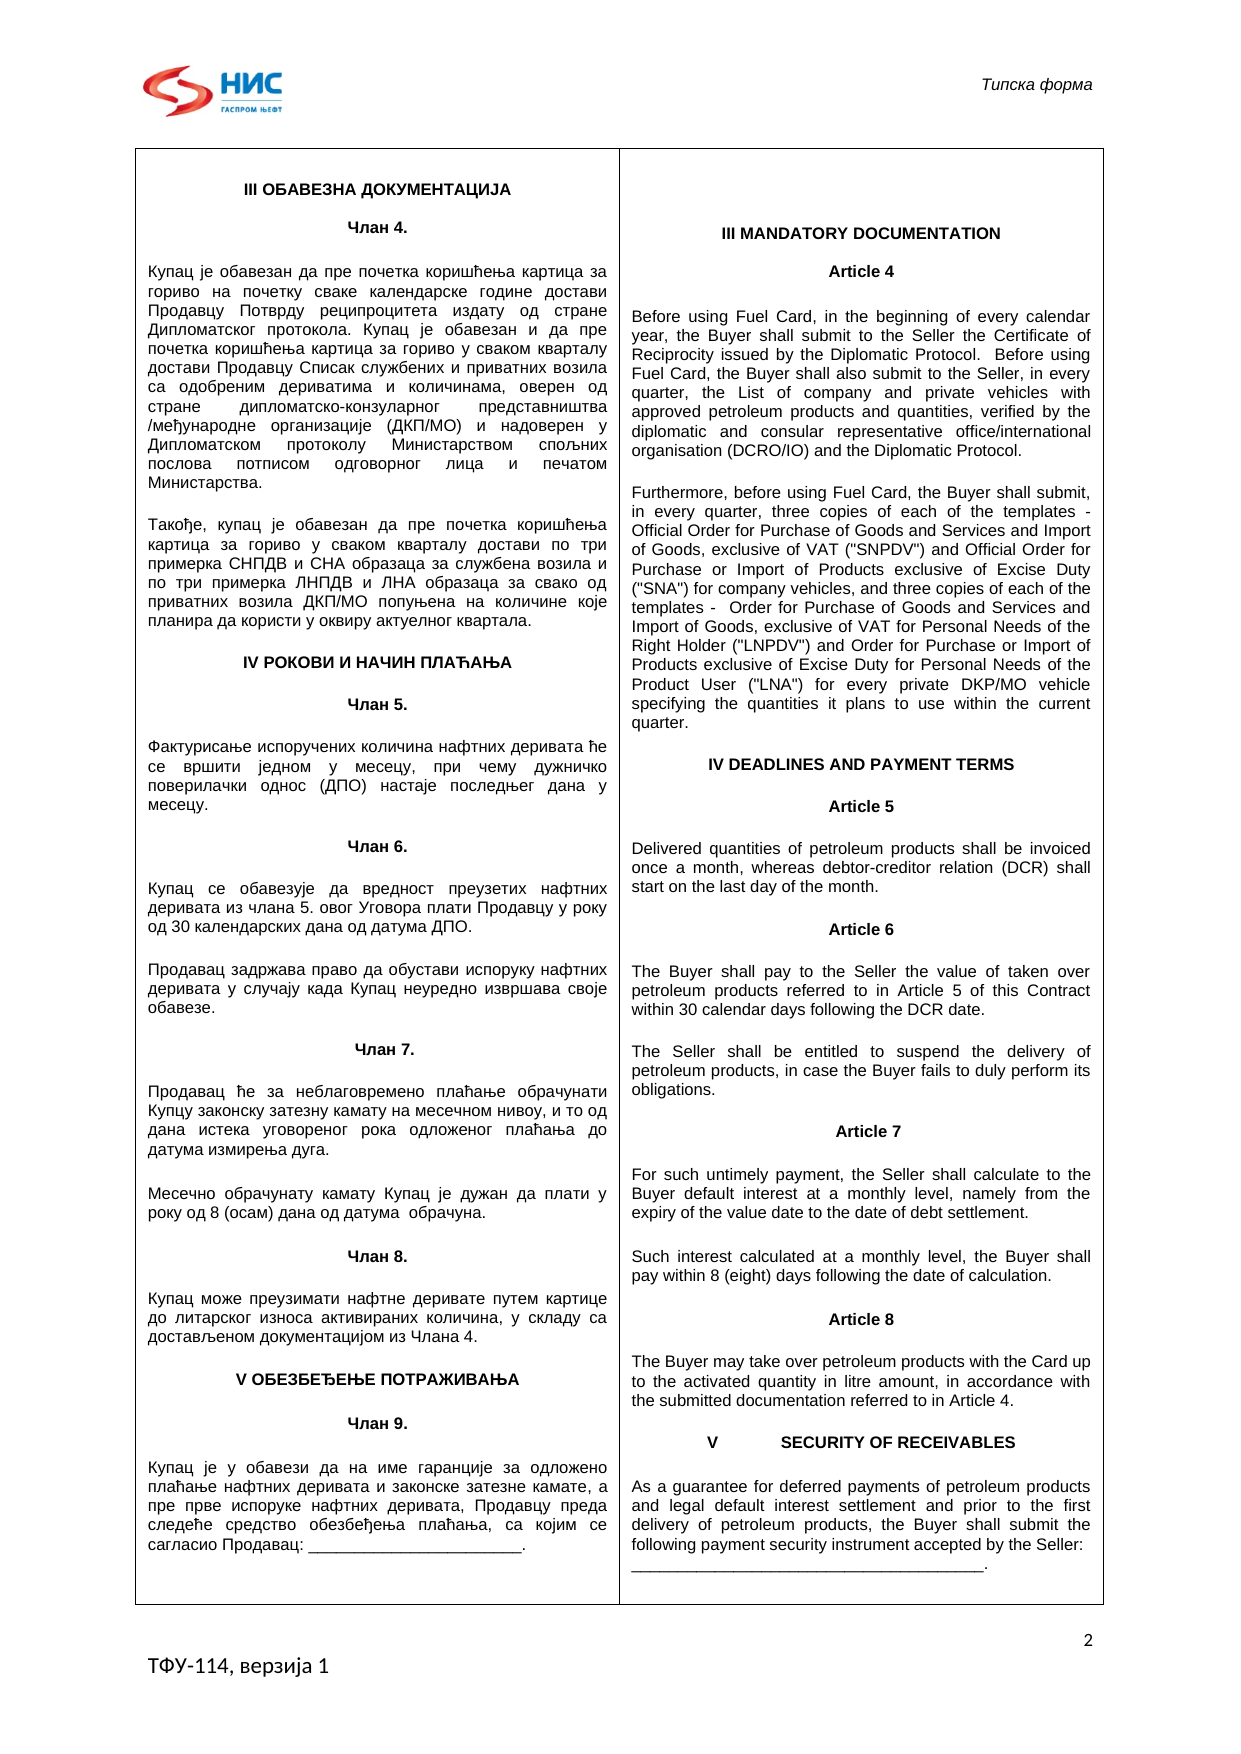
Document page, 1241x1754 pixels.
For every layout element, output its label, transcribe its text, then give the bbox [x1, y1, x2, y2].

picture [138, 37, 282, 141]
